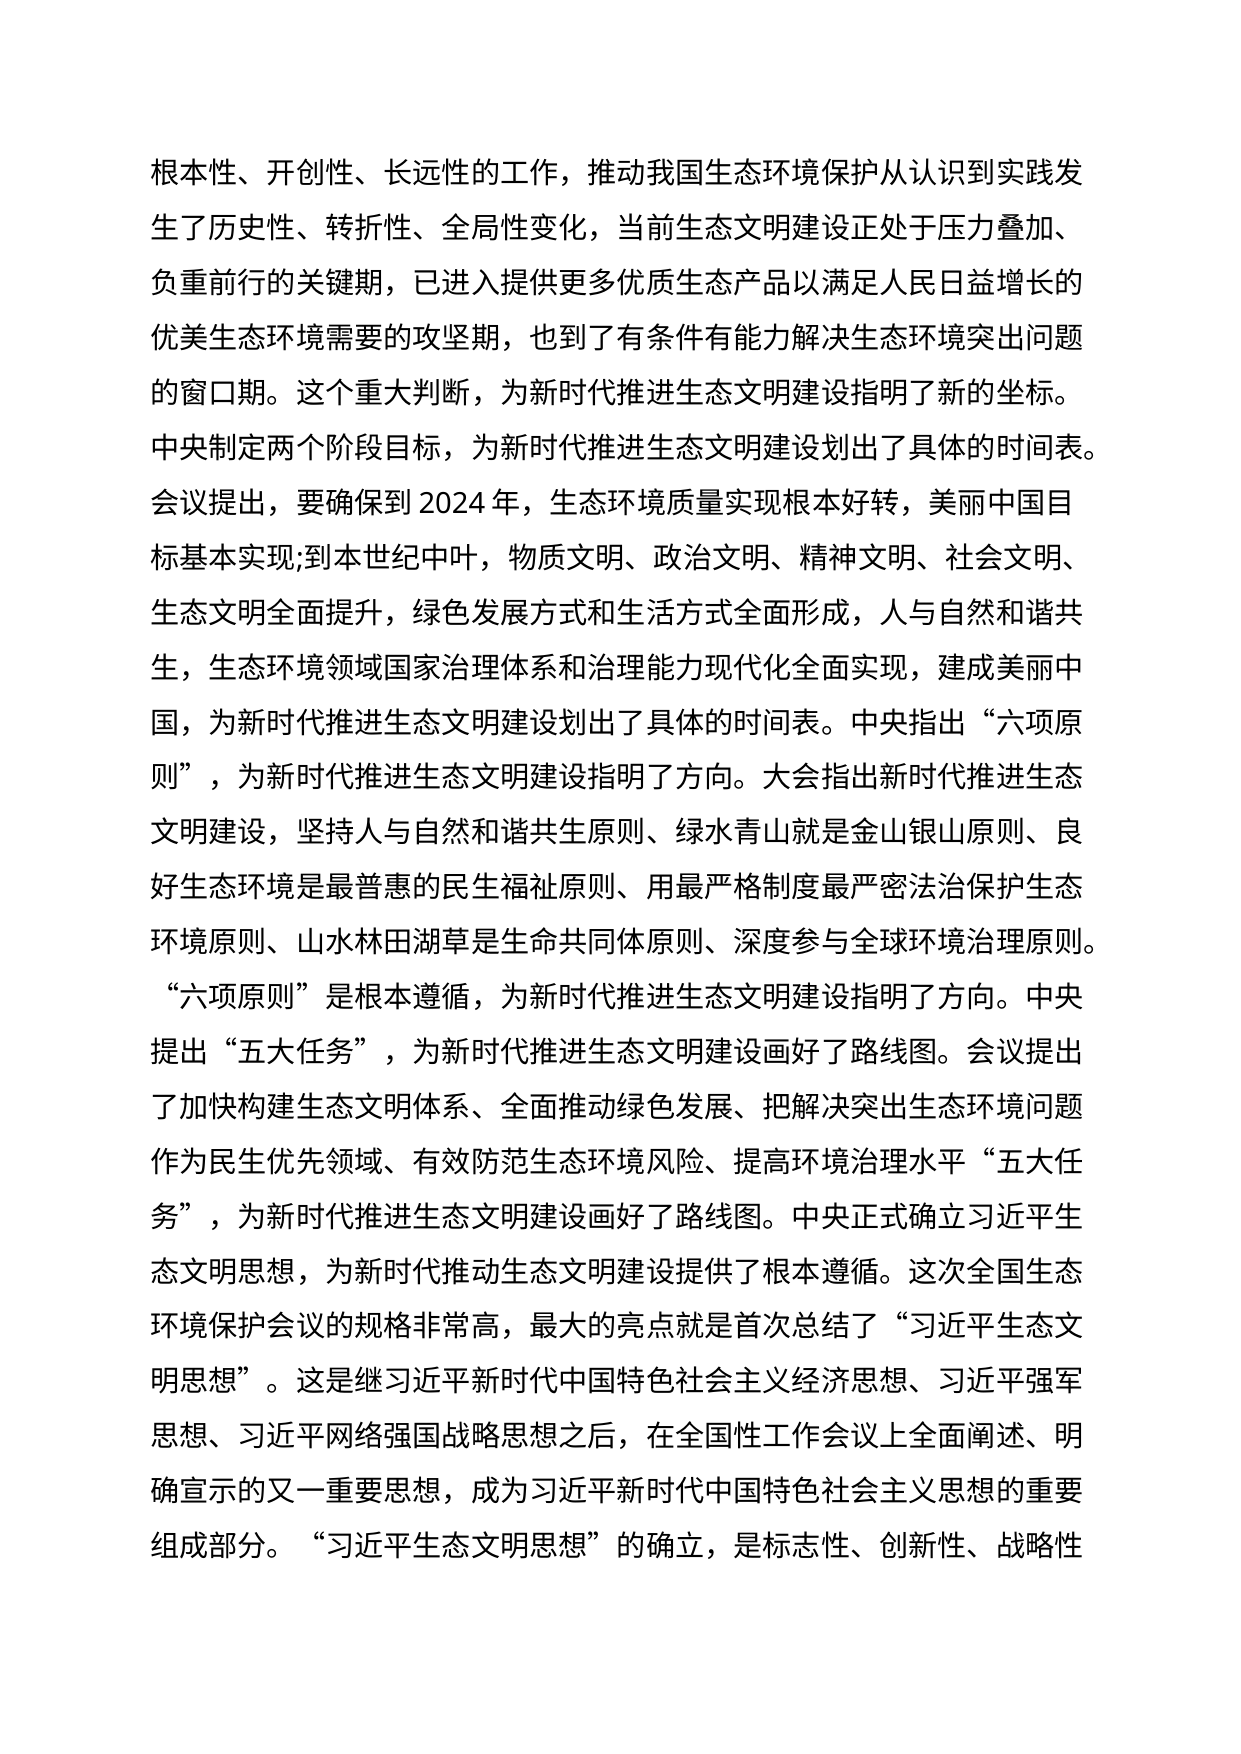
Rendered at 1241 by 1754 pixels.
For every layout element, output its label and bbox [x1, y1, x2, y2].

text [150, 150, 1090, 1565]
